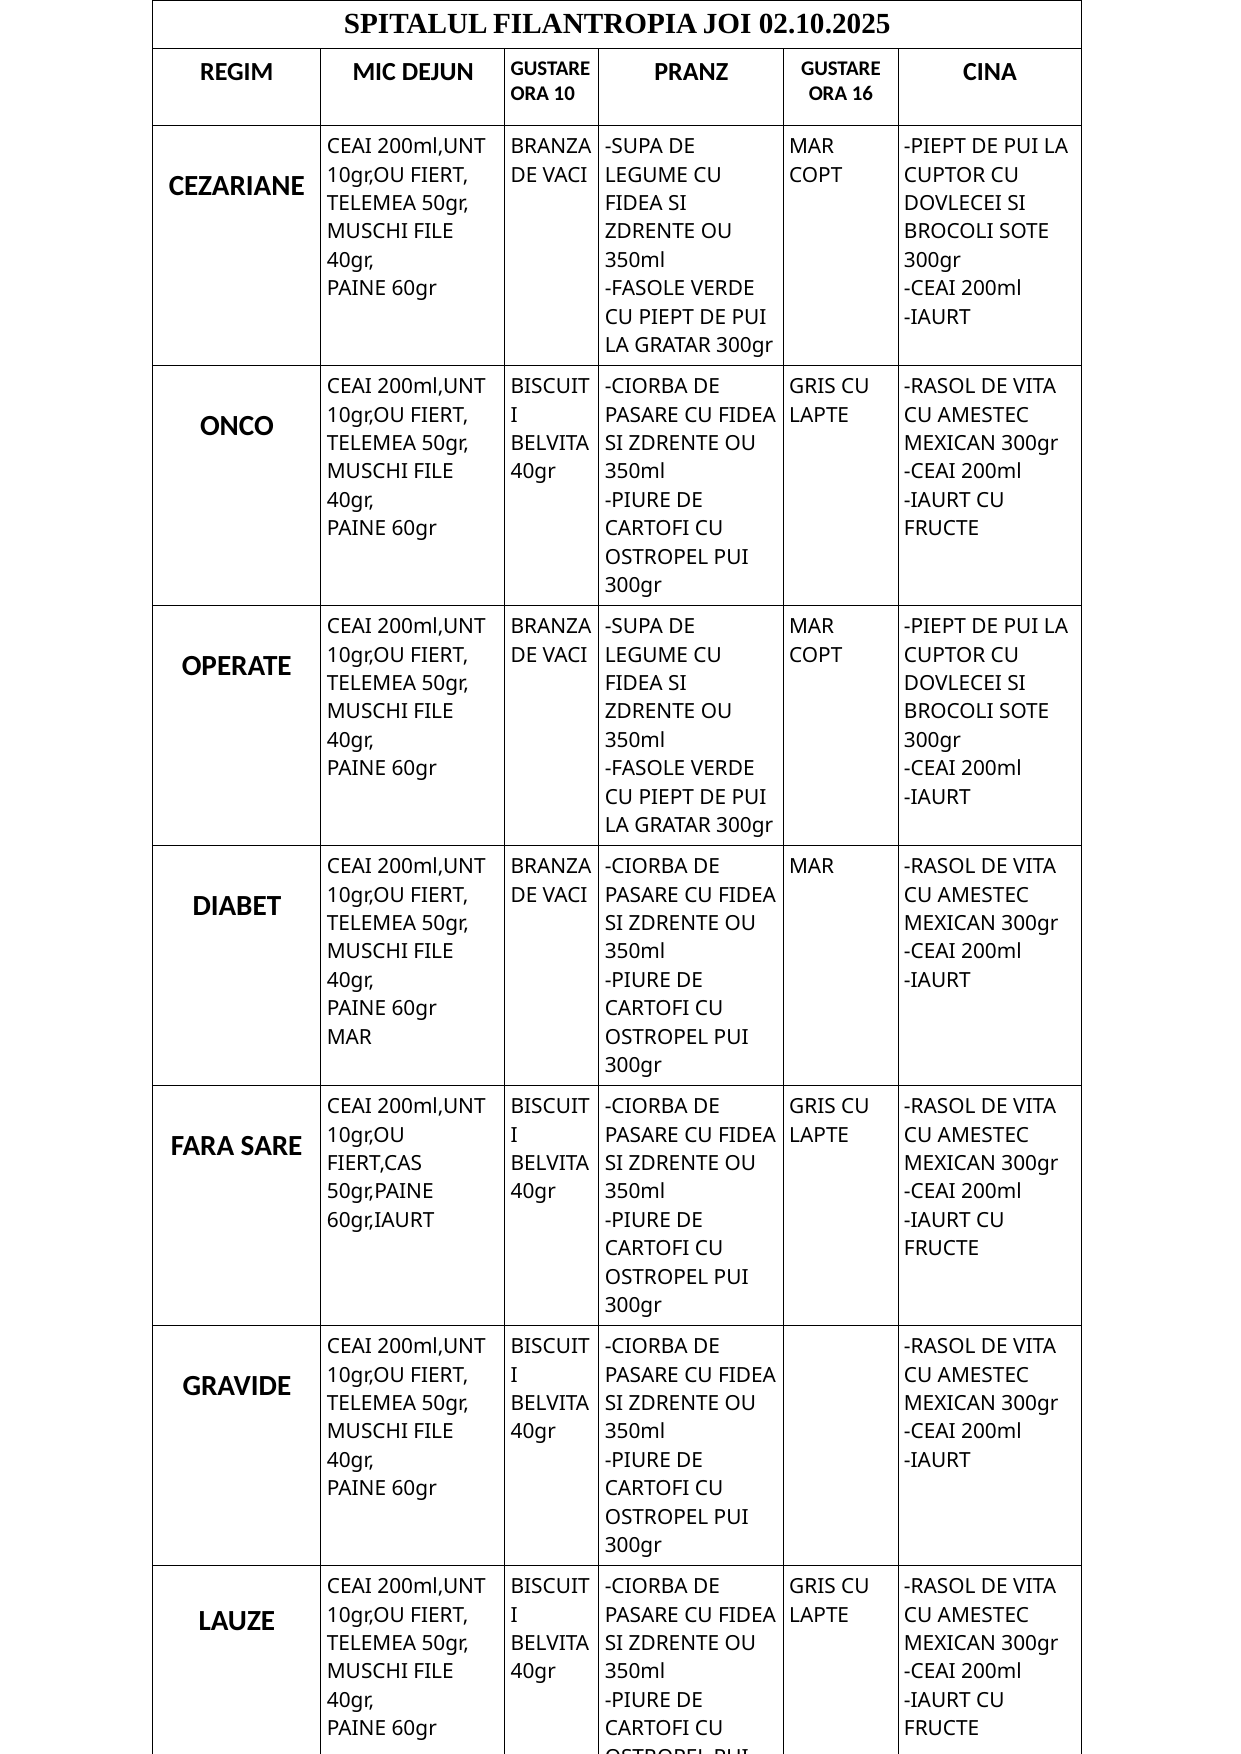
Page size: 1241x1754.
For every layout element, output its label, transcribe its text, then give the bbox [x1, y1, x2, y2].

table_cell PRANZ [599, 49, 783, 124]
table_cell BISCUITI BELVITA 40gr [505, 1566, 598, 1754]
table_header SPITALUL FILANTROPIA JOI 02.10.2025 [153, 1, 1081, 48]
table_cell MAR [784, 846, 898, 1084]
table_cell -PIEPT DE PUI LA CUPTOR CU DOVLECEI SI BROCOLI SOTE 300gr -CEAI 200ml -IAURT [899, 606, 1081, 844]
table_cell BRANZA DE VACI [505, 126, 598, 364]
table_cell CEAI 200ml,UNT 10gr,OU FIERT, TELEMEA 50gr, MUSCHI FILE 40gr, PAINE 60gr [321, 1326, 504, 1564]
table_cell CEAI 200ml,UNT 10gr,OU FIERT, TELEMEA 50gr, MUSCHI FILE 40gr, PAINE 60gr [321, 366, 504, 604]
table_cell [784, 1326, 898, 1564]
table_cell -CIORBA DE PASARE CU FIDEA SI ZDRENTE OU 350ml -PIURE DE CARTOFI CU OSTROPEL PUI 300gr [599, 1326, 783, 1564]
table_cell LAUZE [153, 1566, 320, 1754]
table_cell GRIS CU LAPTE [784, 1566, 898, 1754]
table_cell -RASOL DE VITA CU AMESTEC MEXICAN 300gr -CEAI 200ml -IAURT CU FRUCTE [899, 1566, 1081, 1754]
table_cell CEAI 200ml,UNT 10gr,OU FIERT, TELEMEA 50gr, MUSCHI FILE 40gr, PAINE 60gr [321, 1566, 504, 1754]
table_cell BRANZA DE VACI [505, 846, 598, 1084]
table_cell -SUPA DE LEGUME CU FIDEA SI ZDRENTE OU 350ml -FASOLE VERDE CU PIEPT DE PUI LA GRATAR 300gr [599, 126, 783, 364]
table_cell -CIORBA DE PASARE CU FIDEA SI ZDRENTE OU 350ml -PIURE DE CARTOFI CU OSTROPEL PUI 300gr [599, 1566, 783, 1754]
table_cell CEAI 200ml,UNT 10gr,OU FIERT, TELEMEA 50gr, MUSCHI FILE 40gr, PAINE 60gr [321, 606, 504, 844]
table_cell GRIS CU LAPTE [784, 366, 898, 604]
table_cell -RASOL DE VITA CU AMESTEC MEXICAN 300gr -CEAI 200ml -IAURT [899, 846, 1081, 1084]
table_cell CEAI 200ml,UNT 10gr,OU FIERT, TELEMEA 50gr, MUSCHI FILE 40gr, PAINE 60gr [321, 126, 504, 364]
table_cell MAR COPT [784, 606, 898, 844]
table_cell MIC DEJUN [321, 49, 504, 124]
table_cell BRANZA DE VACI [505, 606, 598, 844]
table_cell GRAVIDE [153, 1326, 320, 1564]
table_cell -RASOL DE VITA CU AMESTEC MEXICAN 300gr -CEAI 200ml -IAURT CU FRUCTE [899, 366, 1081, 604]
table_cell GUSTARE ORA 10 [505, 49, 598, 124]
table_cell CEZARIANE [153, 126, 320, 364]
table_cell BISCUITI BELVITA 40gr [505, 1086, 598, 1324]
table_cell -CIORBA DE PASARE CU FIDEA SI ZDRENTE OU 350ml -PIURE DE CARTOFI CU OSTROPEL PUI 300gr [599, 1086, 783, 1324]
table_cell -SUPA DE LEGUME CU FIDEA SI ZDRENTE OU 350ml -FASOLE VERDE CU PIEPT DE PUI LA GRATAR 300gr [599, 606, 783, 844]
table_cell -CIORBA DE PASARE CU FIDEA SI ZDRENTE OU 350ml -PIURE DE CARTOFI CU OSTROPEL PUI 300gr [599, 846, 783, 1084]
table_cell ONCO [153, 366, 320, 604]
table_cell -RASOL DE VITA CU AMESTEC MEXICAN 300gr -CEAI 200ml -IAURT [899, 1326, 1081, 1564]
table_cell -CIORBA DE PASARE CU FIDEA SI ZDRENTE OU 350ml -PIURE DE CARTOFI CU OSTROPEL PUI 300gr [599, 366, 783, 604]
table_cell FARA SARE [153, 1086, 320, 1324]
table_cell DIABET [153, 846, 320, 1084]
table_cell MAR COPT [784, 126, 898, 364]
table_cell CINA [899, 49, 1081, 124]
table_cell CEAI 200ml,UNT 10gr,OU FIERT,CAS 50gr,PAINE 60gr,IAURT [321, 1086, 504, 1324]
table_cell CEAI 200ml,UNT 10gr,OU FIERT, TELEMEA 50gr, MUSCHI FILE 40gr, PAINE 60gr MAR [321, 846, 504, 1084]
table_cell -PIEPT DE PUI LA CUPTOR CU DOVLECEI SI BROCOLI SOTE 300gr -CEAI 200ml -IAURT [899, 126, 1081, 364]
table_cell BISCUITI BELVITA 40gr [505, 366, 598, 604]
table_cell REGIM [153, 49, 320, 124]
table_cell GUSTARE ORA 16 [784, 49, 898, 124]
table_cell BISCUITI BELVITA 40gr [505, 1326, 598, 1564]
table_cell GRIS CU LAPTE [784, 1086, 898, 1324]
table_cell -RASOL DE VITA CU AMESTEC MEXICAN 300gr -CEAI 200ml -IAURT CU FRUCTE [899, 1086, 1081, 1324]
table_cell OPERATE [153, 606, 320, 844]
